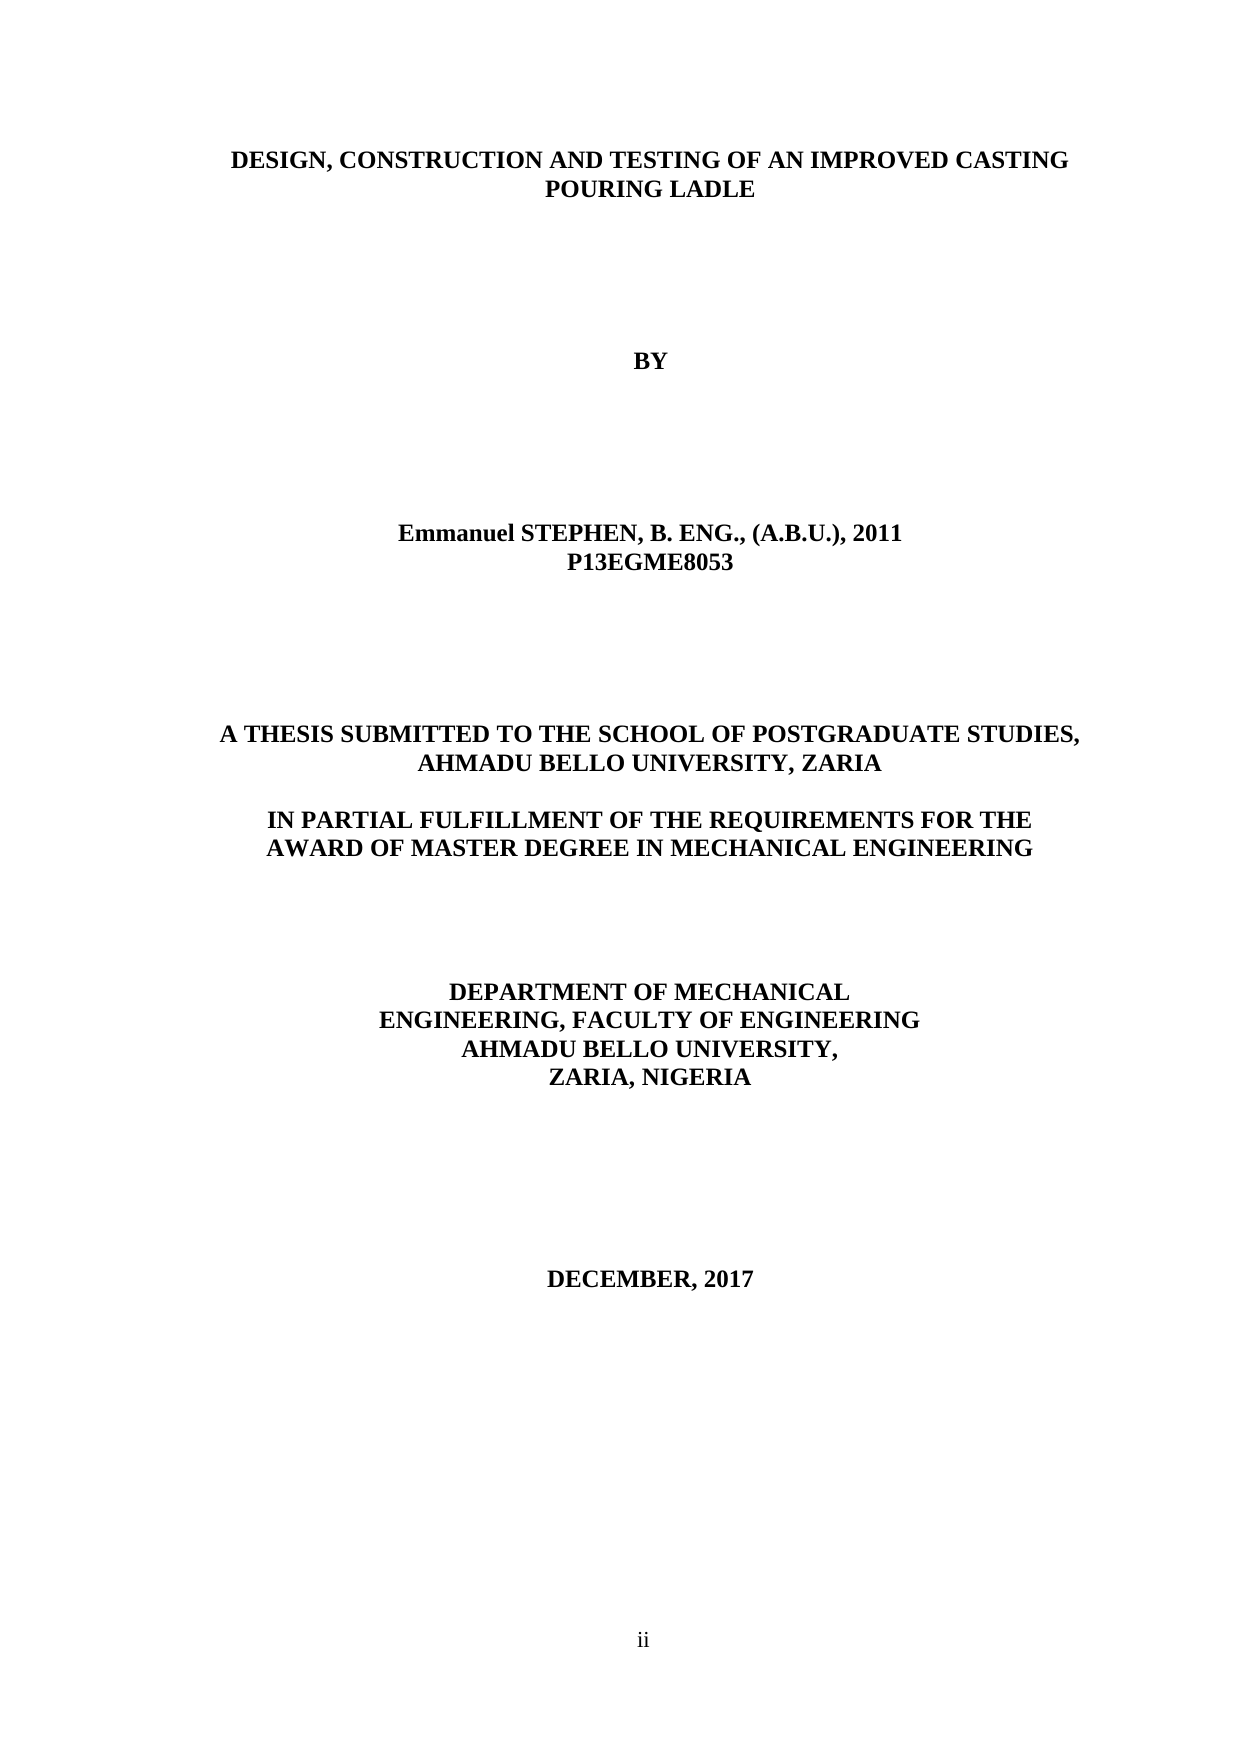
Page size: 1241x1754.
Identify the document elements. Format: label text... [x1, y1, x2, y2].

subtitle AHMADU BELLO UNIVERSITY, ZARIA, NIGERIA [461, 1034, 838, 1091]
text BY [215, 346, 1086, 375]
subtitle IN PARTIAL FULFILLMENT OF THE REQUIREMENTS FOR THE AWARD OF MASTER DEGREE IN MECHANICAL ENGINEERING [215, 806, 1084, 862]
text DEPARTMENT OF MECHANICAL ENGINEERING, FACULTY OF ENGINEERING [353, 977, 947, 1034]
subtitle Emmanuel STEPHEN, B. ENG., (A.B.U.), 2011 P13EGME8053 [353, 519, 948, 575]
text A THESIS SUBMITTED TO THE SCHOOL OF POSTGRADUATE STUDIES, AHMADU BELLO UNIVERSITY, ZARIA [214, 719, 1084, 777]
subtitle DESIGN, CONSTRUCTION AND TESTING OF AN IMPROVED CASTING POURING LADLE [215, 145, 1085, 203]
text DECEMBER, 2017 [215, 1264, 1085, 1292]
